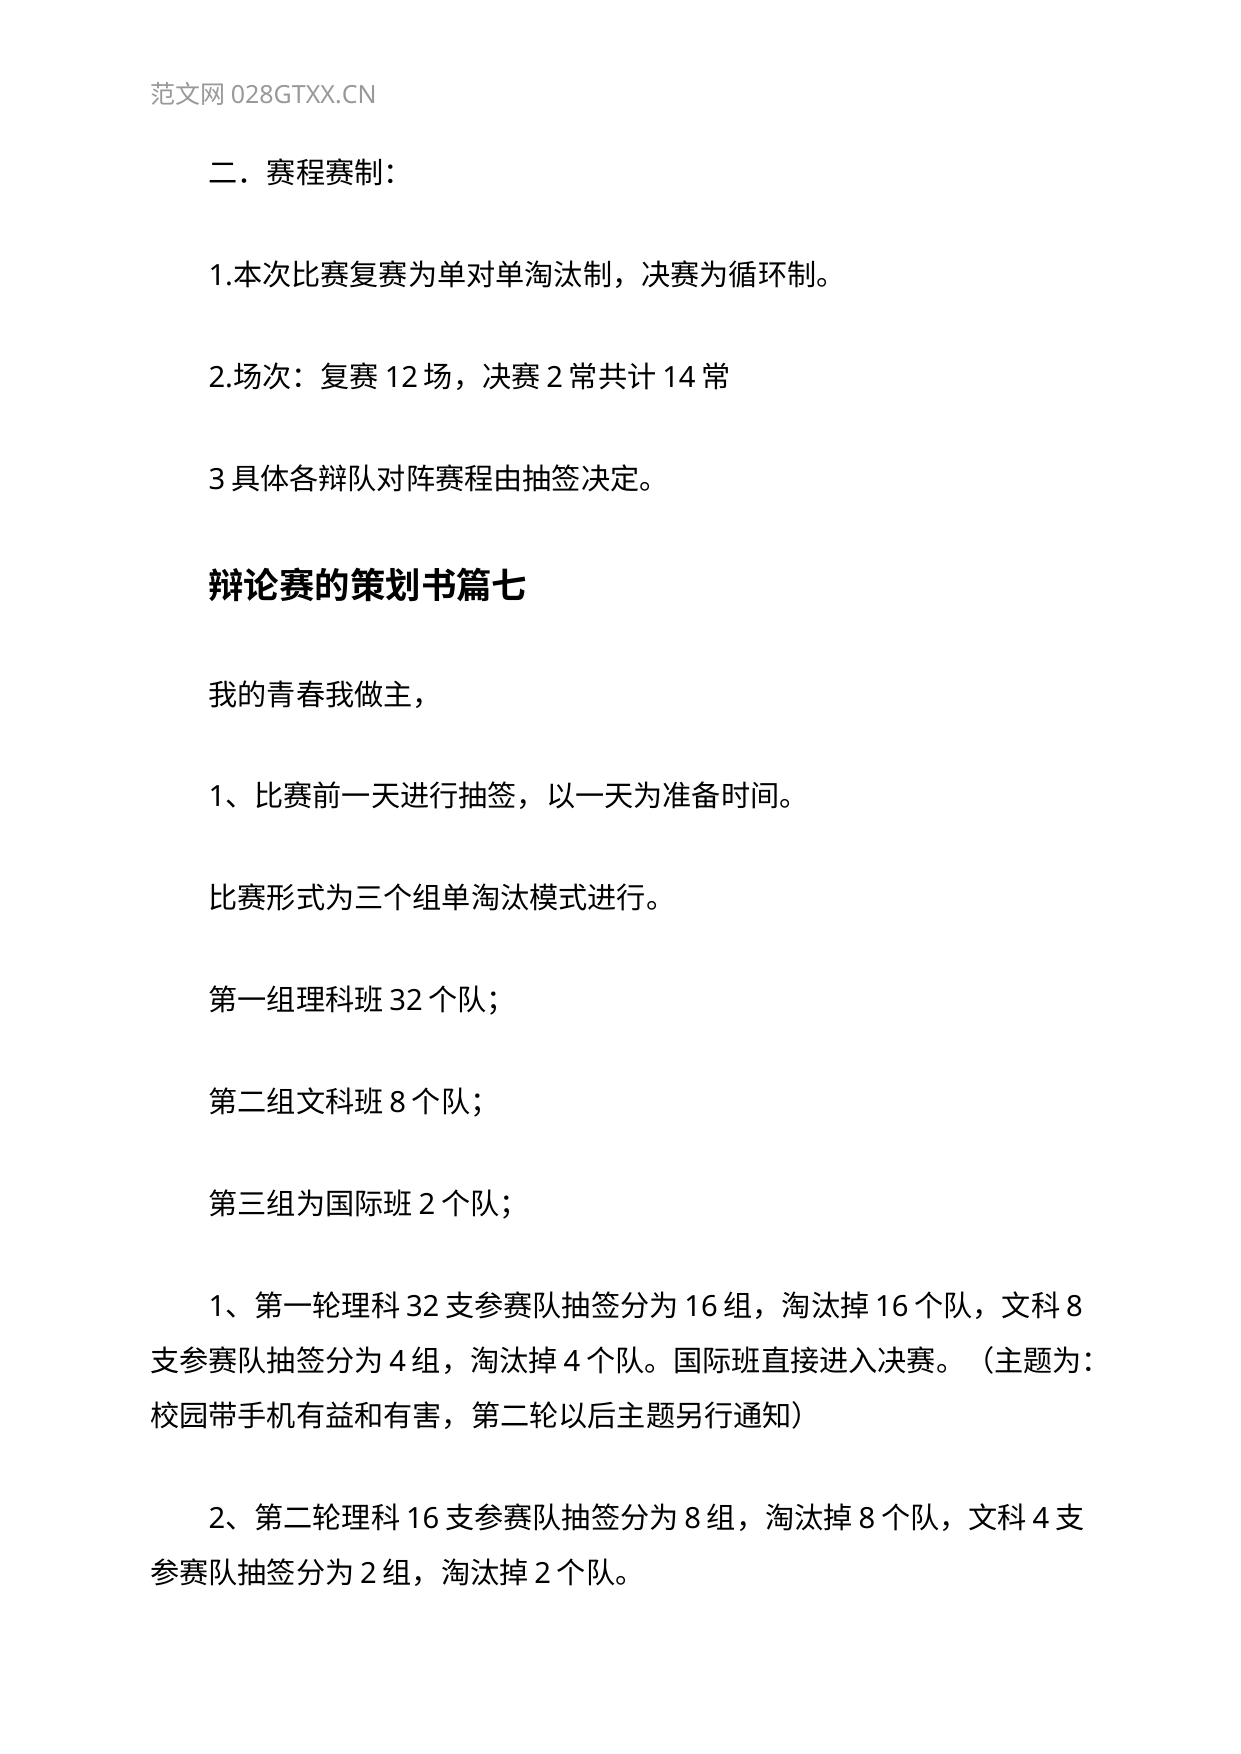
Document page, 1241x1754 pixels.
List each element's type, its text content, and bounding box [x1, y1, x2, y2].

text 1、比赛前一天进行抽签，以一天为准备时间。 [150, 773, 1090, 815]
text 2、第二轮理科16支参赛队抽签分为8组，淘汰掉8个队，文科4支参赛队抽签分为2组，淘汰掉2个队。 [150, 1494, 1090, 1592]
text 3具体各辩队对阵赛程由抽签决定。 [150, 456, 1090, 498]
text 我的青春我做主， [150, 671, 1090, 713]
text 第一组理科班32个队； [150, 977, 1090, 1019]
text 二．赛程赛制： [150, 150, 1090, 192]
text 比赛形式为三个组单淘汰模式进行。 [150, 875, 1090, 917]
text 辩论赛的策划书篇七 [150, 558, 1090, 609]
text 2.场次：复赛12场，决赛2常共计14常 [150, 354, 1090, 396]
text 第三组为国际班2个队； [150, 1181, 1090, 1223]
text 1、第一轮理科32支参赛队抽签分为16组，淘汰掉16个队，文科8支参赛队抽签分为4组，淘汰掉4个队。国际班直接进入决赛。（主题为：校园带手机有益和有害，第二轮以后主题另行通知） [150, 1283, 1090, 1435]
text 第二组文科班8个队； [150, 1079, 1090, 1121]
text 1.本次比赛复赛为单对单淘汰制，决赛为循环制。 [150, 252, 1090, 294]
